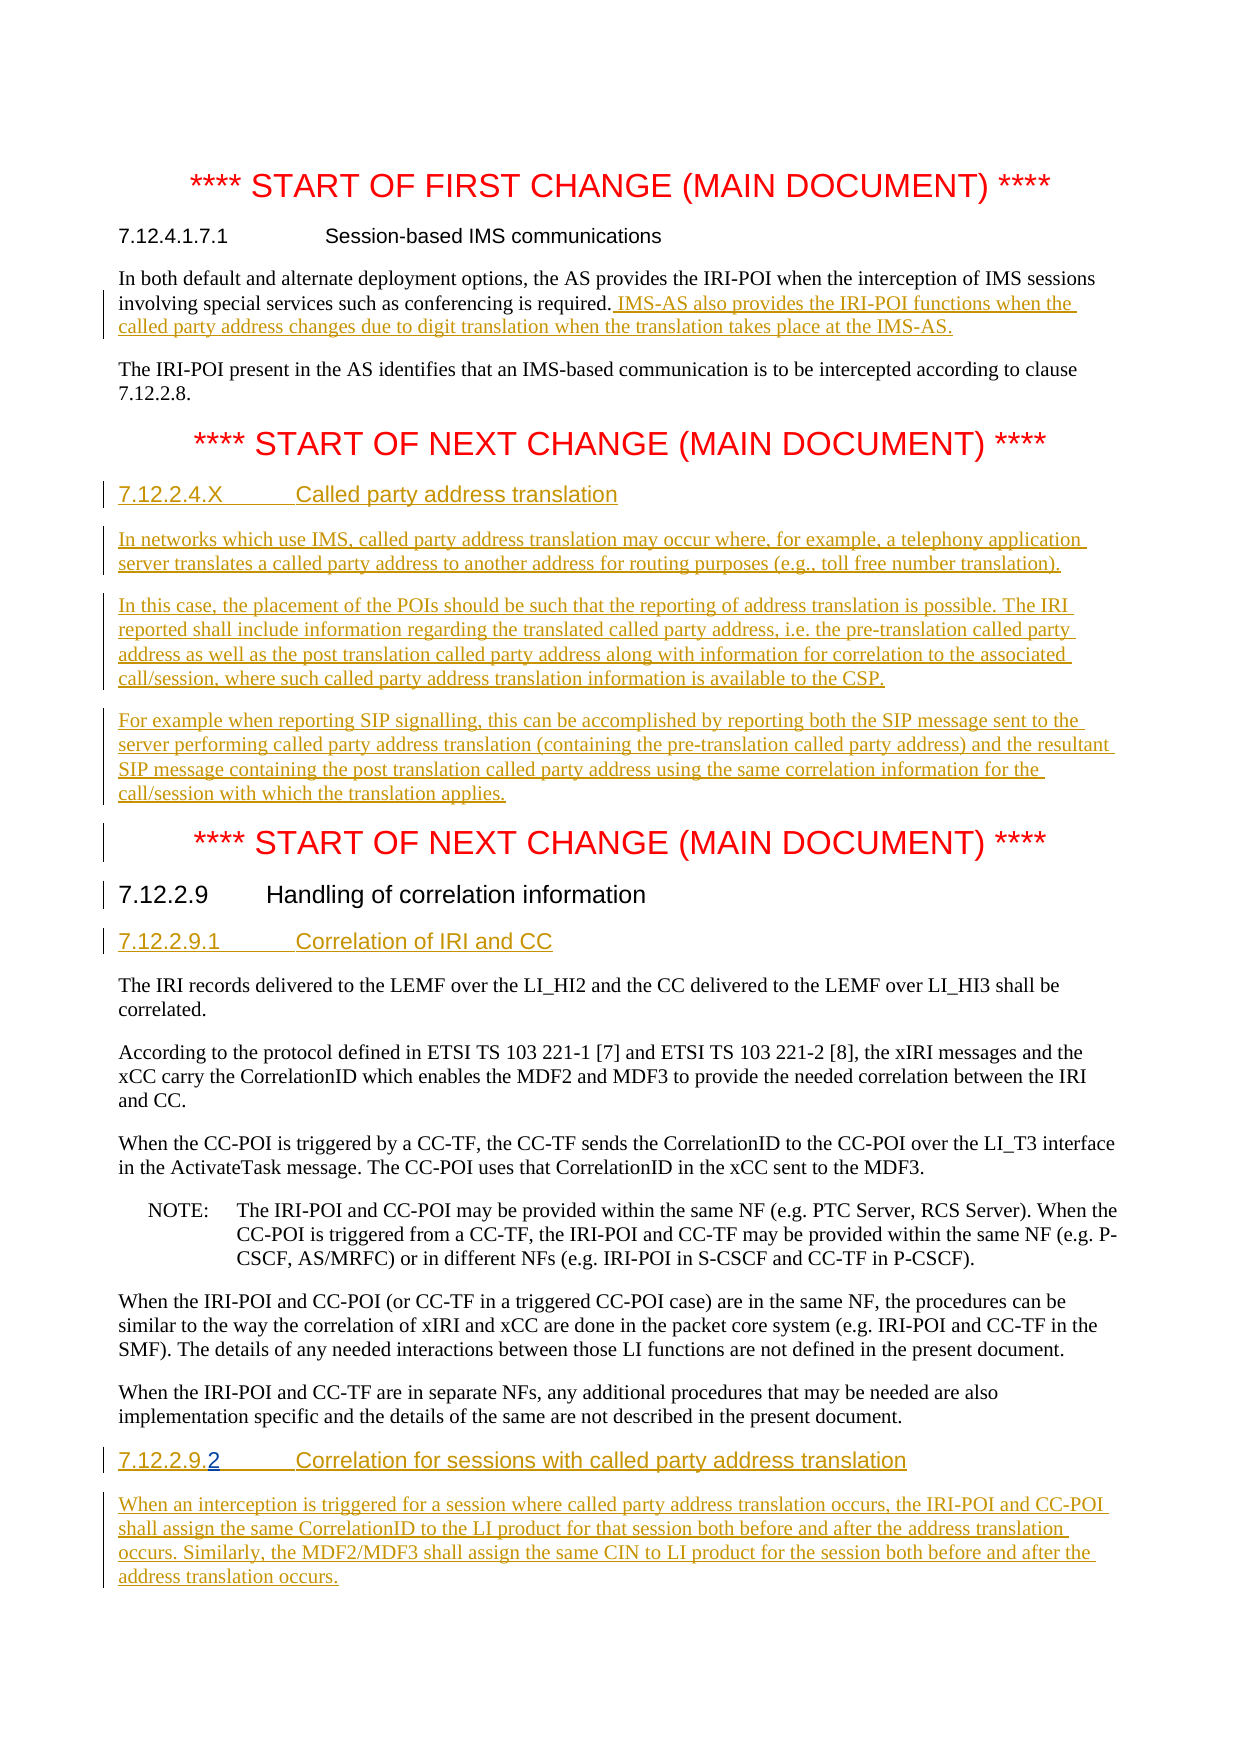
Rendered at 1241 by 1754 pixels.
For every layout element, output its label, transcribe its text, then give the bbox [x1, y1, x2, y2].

text The IRI-POI present in the AS identifies that an IMS-based communication is to be intercepted according to clause 7.12.2.8. [118, 357, 1122, 405]
text In both default and alternate deployment options, the AS provides the IRI-POI when the interception of IMS sessions involving special services such as conferencing is required. [118, 266, 1122, 338]
text The IRI records delivered to the LEMF over the LI_HI2 and the CC delivered to the LEMF over LI_HI3 shall be correlated. [118, 973, 1122, 1021]
text When the IRI-POI and CC-TF are in separate NFs, any additional procedures that may be needed are also implementation specific and the details of the same are not described in the present document. [118, 1380, 1122, 1428]
text According to the protocol defined in ETSI TS 103 221-1 [7] and ETSI TS 103 221-2 [8], the xIRI messages and the xCC carry the CorrelationID which enables the MDF2 and MDF3 to provide the needed correlation between the IRI and CC. [118, 1040, 1122, 1112]
subtitle **** START OF NEXT CHANGE (MAIN DOCUMENT) **** [118, 424, 1122, 463]
subtitle 7.12.2.9 Handling of correlation information [118, 881, 1122, 909]
subtitle 7.12.4.1.7.1 Session-based IMS communications [118, 224, 1122, 248]
text When the IRI-POI and CC-POI (or CC-TF in a triggered CC-POI case) are in the same NF, the procedures can be similar to the way the correlation of xIRI and xCC are done in the packet core system (e.g. IRI-POI and CC-TF in the SMF). The details of any needed interactions between those LI functions are not defined in the present document. [118, 1289, 1122, 1361]
subtitle **** START OF FIRST CHANGE (MAIN DOCUMENT) **** [118, 166, 1122, 205]
text When the CC-POI is triggered by a CC-TF, the CC-TF sends the CorrelationID to the CC-POI over the LI_T3 interface in the ActivateTask message. The CC-POI uses that CorrelationID in the xCC sent to the MDF3. [118, 1131, 1122, 1179]
text NOTE: The IRI-POI and CC-POI may be provided within the same NF (e.g. PTC Server, RCS Server). When the CC-POI is triggered from a CC-TF, the IRI-POI and CC-TF may be provided within the same NF (e.g. P-CSCF, AS/MRFC) or in different NFs (e.g. IRI-POI in S-CSCF and CC-TF in P-CSCF). [148, 1198, 1122, 1270]
subtitle **** START OF NEXT CHANGE (MAIN DOCUMENT) **** [118, 823, 1122, 862]
